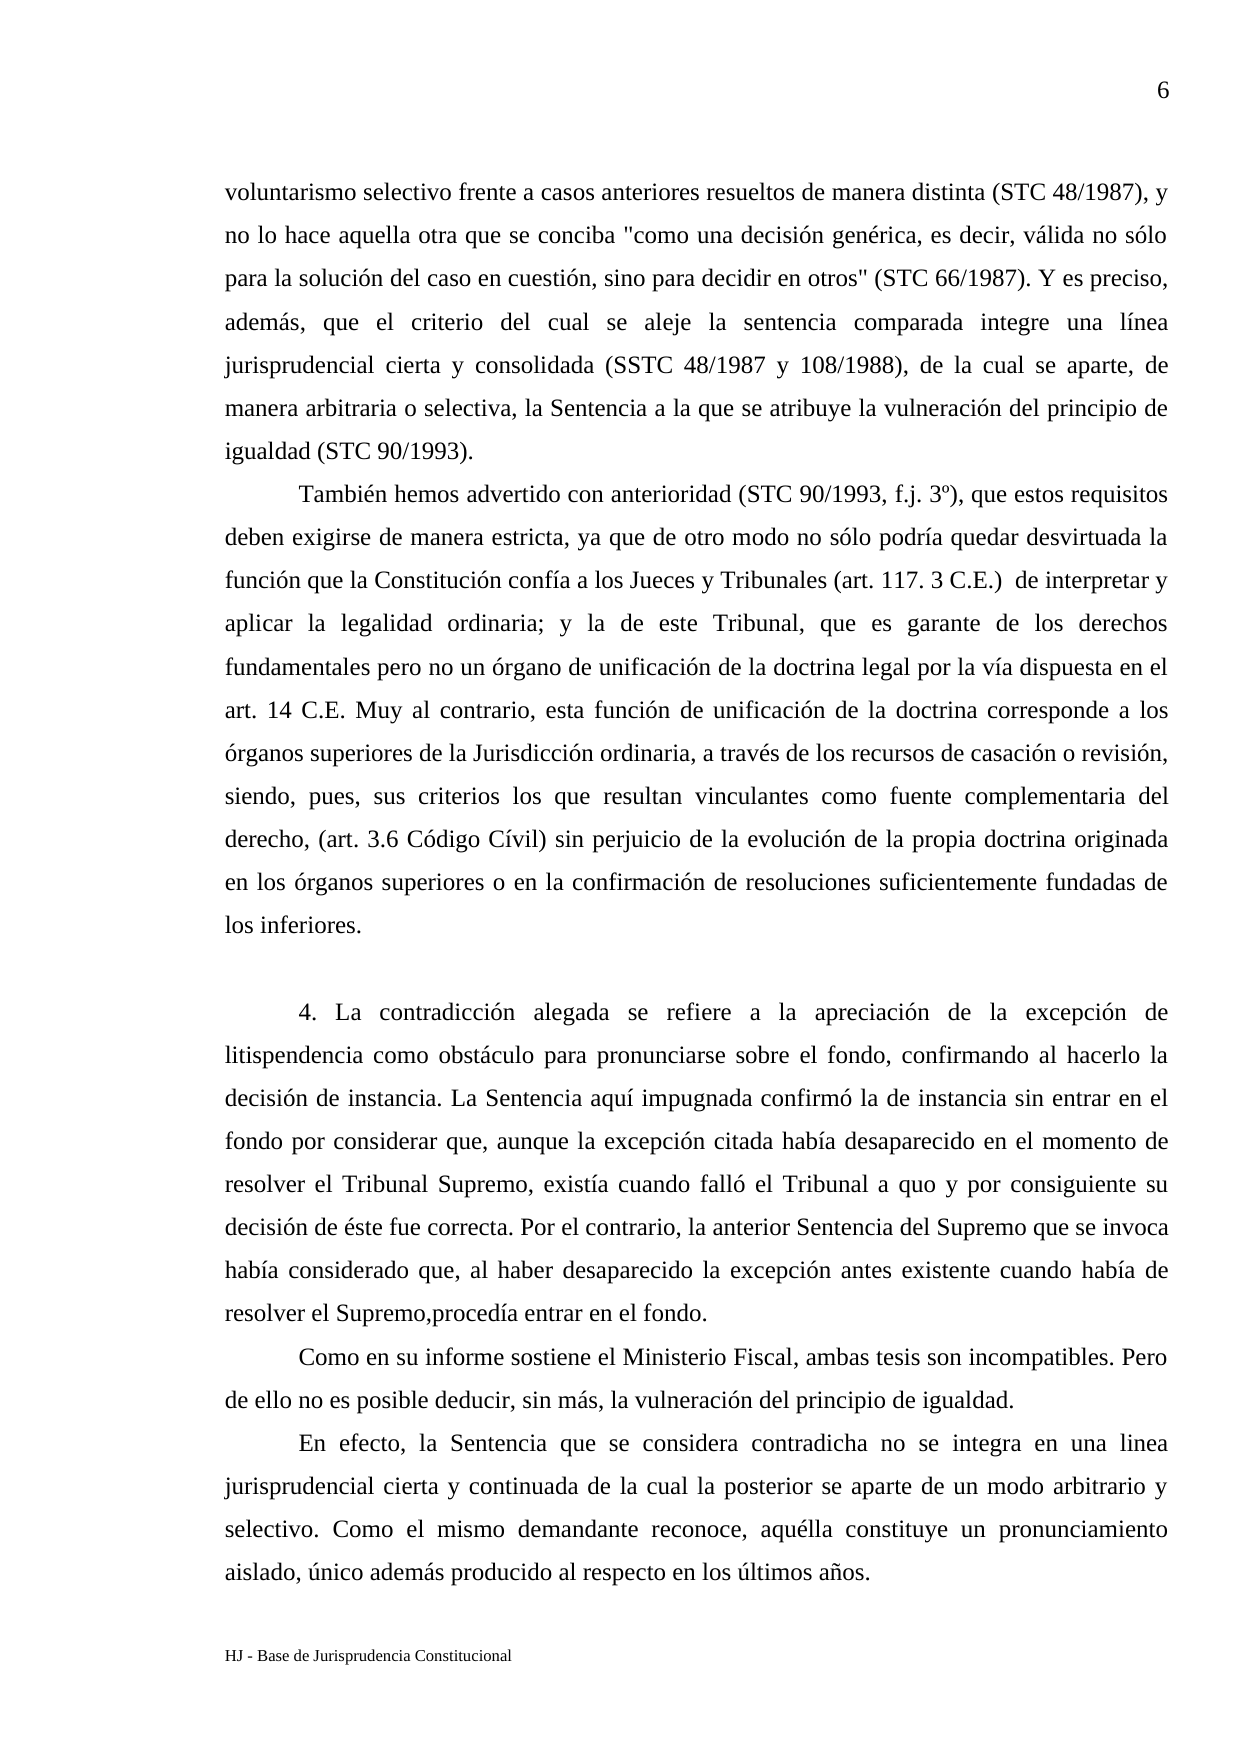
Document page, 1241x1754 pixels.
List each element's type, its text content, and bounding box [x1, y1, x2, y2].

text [224, 177, 1169, 465]
text Como en su informe sostiene el Ministerio Fiscal, ambas tesis son incompatibles. Pero de ello no es posible deducir, sin más, la vulneración del principio de igualdad. [224, 1342, 1169, 1413]
text 4. La contradicción alegada se refiere a la apreciación de la excepción de litispendencia como obstáculo para pronunciarse sobre el fondo, confirmando al hacerlo la decisión de instancia. La Sentencia aquí impugnada confirmó la de instancia sin entrar en el fondo por considerar que, aunque la excepción citada había desaparecido en el momento de resolver el Tribunal Supremo, existía cuando falló el Tribunal a quo y por consiguiente su decisión de éste fue correcta. Por el contrario, la anterior Sentencia del Supremo que se invoca había considerado que, al haber desaparecido la excepción antes existente cuando había de resolver el Supremo,procedía entrar en el fondo. [224, 997, 1169, 1327]
text También hemos advertido con anterioridad (STC 90/1993, f.j. 3º), que estos requisitos deben exigirse de manera estricta, ya que de otro modo no sólo podría quedar desvirtuada la función que la Constitución confía a los Jueces y Tribunales (art. 117. 3 C.E.) de interpretar y aplicar la legalidad ordinaria; y la de este Tribunal, que es garante de los derechos fundamentales pero no un órgano de unificación de la doctrina legal por la vía dispuesta en el art. 14 C.E. Muy al contrario, esta función de unificación de la doctrina corresponde a los órganos superiores de la Jurisdicción ordinaria, a través de los recursos de casación o revisión, siendo, pues, sus criterios los que resultan vinculantes como fuente complementaria del derecho, (art. 3.6 Código Cívil) sin perjuicio de la evolución de la propia doctrina originada en los órganos superiores o en la confirmación de resoluciones suficientemente fundadas de los inferiores. [224, 479, 1169, 939]
text En efecto, la Sentencia que se considera contradicha no se integra en una linea jurisprudencial cierta y continuada de la cual la posterior se aparte de un modo arbitrario y selectivo. Como el mismo demandante reconoce, aquélla constituye un pronunciamiento aislado, único además producido al respecto en los últimos años. [224, 1428, 1169, 1586]
